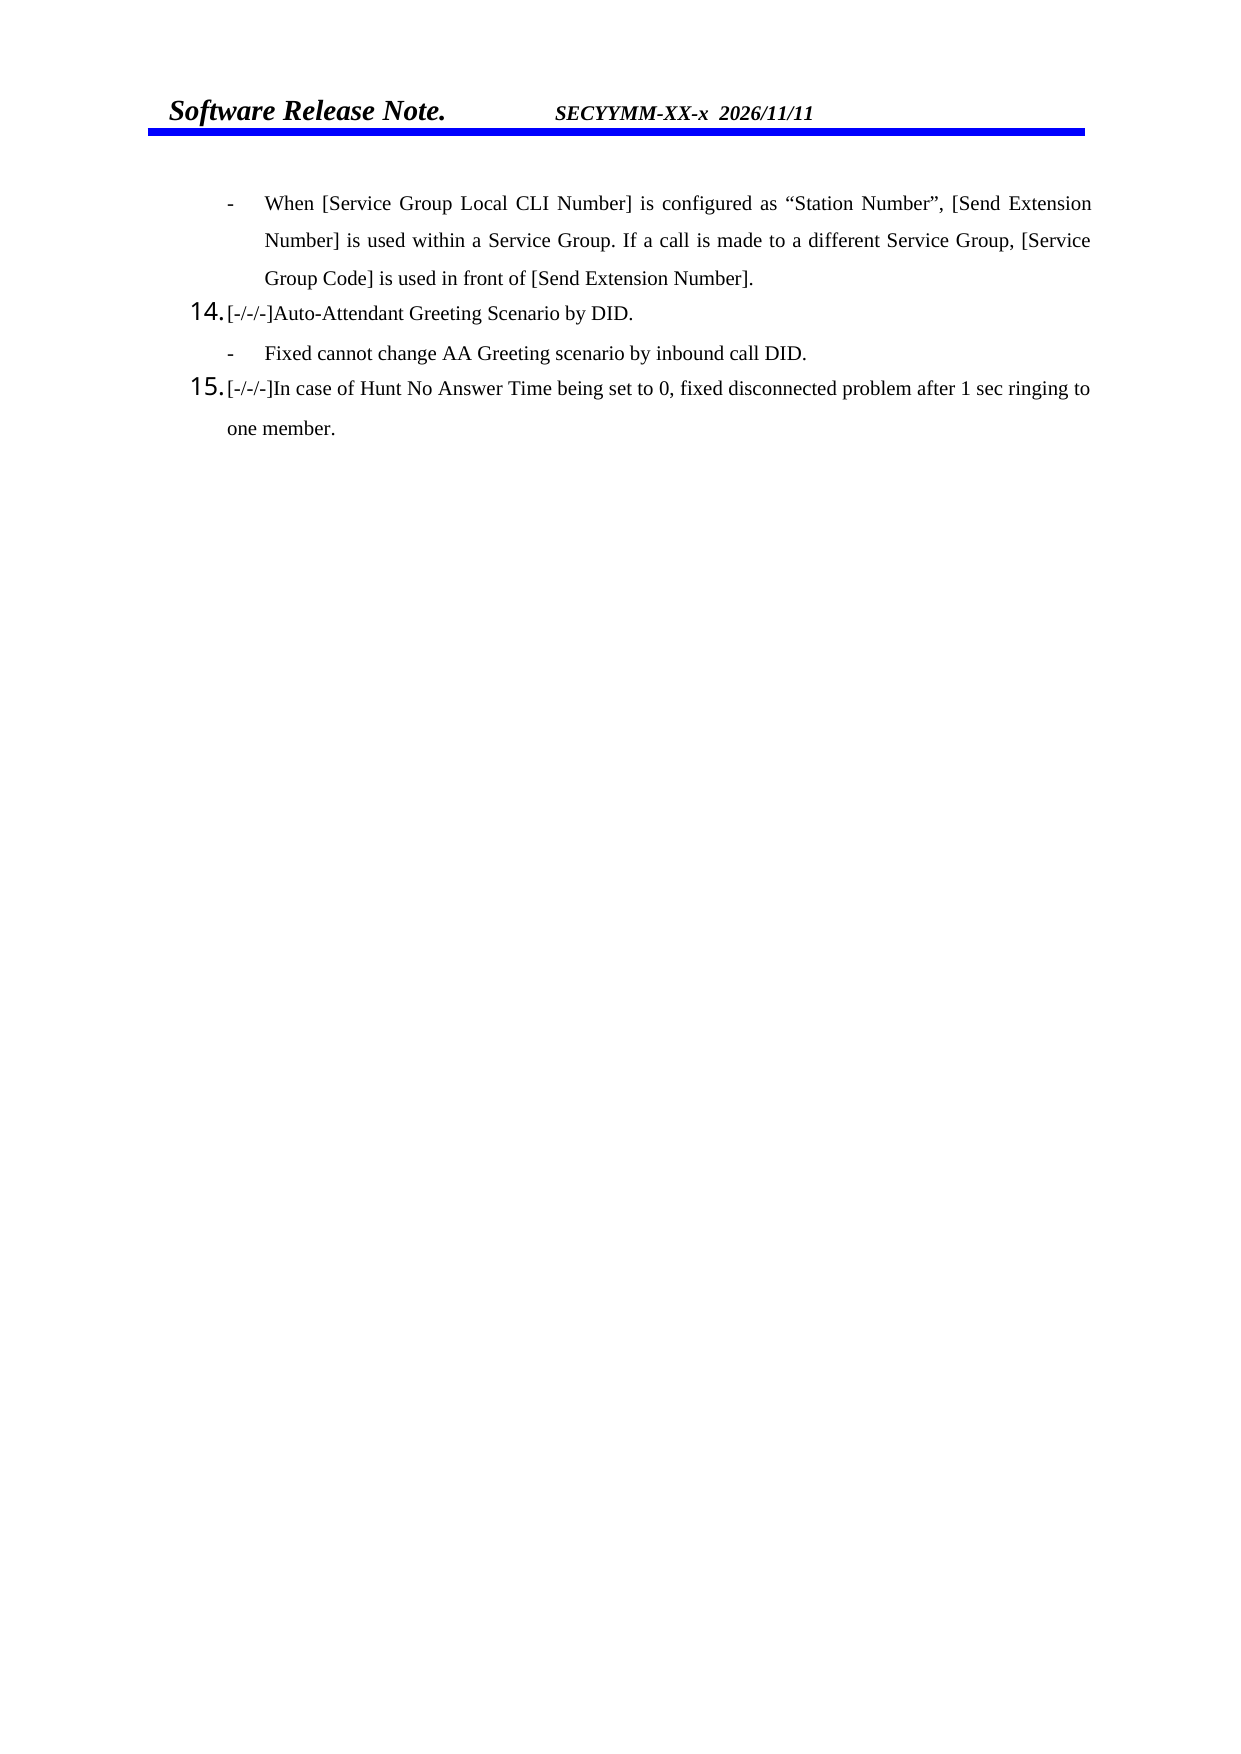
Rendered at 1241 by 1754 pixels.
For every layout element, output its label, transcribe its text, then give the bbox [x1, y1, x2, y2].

list [-/-/-]In case of Hunt No Answer Time being set to 0, fixed disconnected problem after 1 sec ringing to one member. [189, 365, 1092, 440]
list When [Service Group Local CLI Number] is configured as “Station Number”, [Send Extension Number] is used within a Service Group. If a call is made to a different Service Group, [Service Group Code] is used in front of [Send Extension Number]. [227, 177, 1092, 290]
list [-/-/-]Auto-Attendant Greeting Scenario by DID. [189, 290, 1092, 327]
list Fixed cannot change AA Greeting scenario by inbound call DID. [227, 327, 1092, 365]
